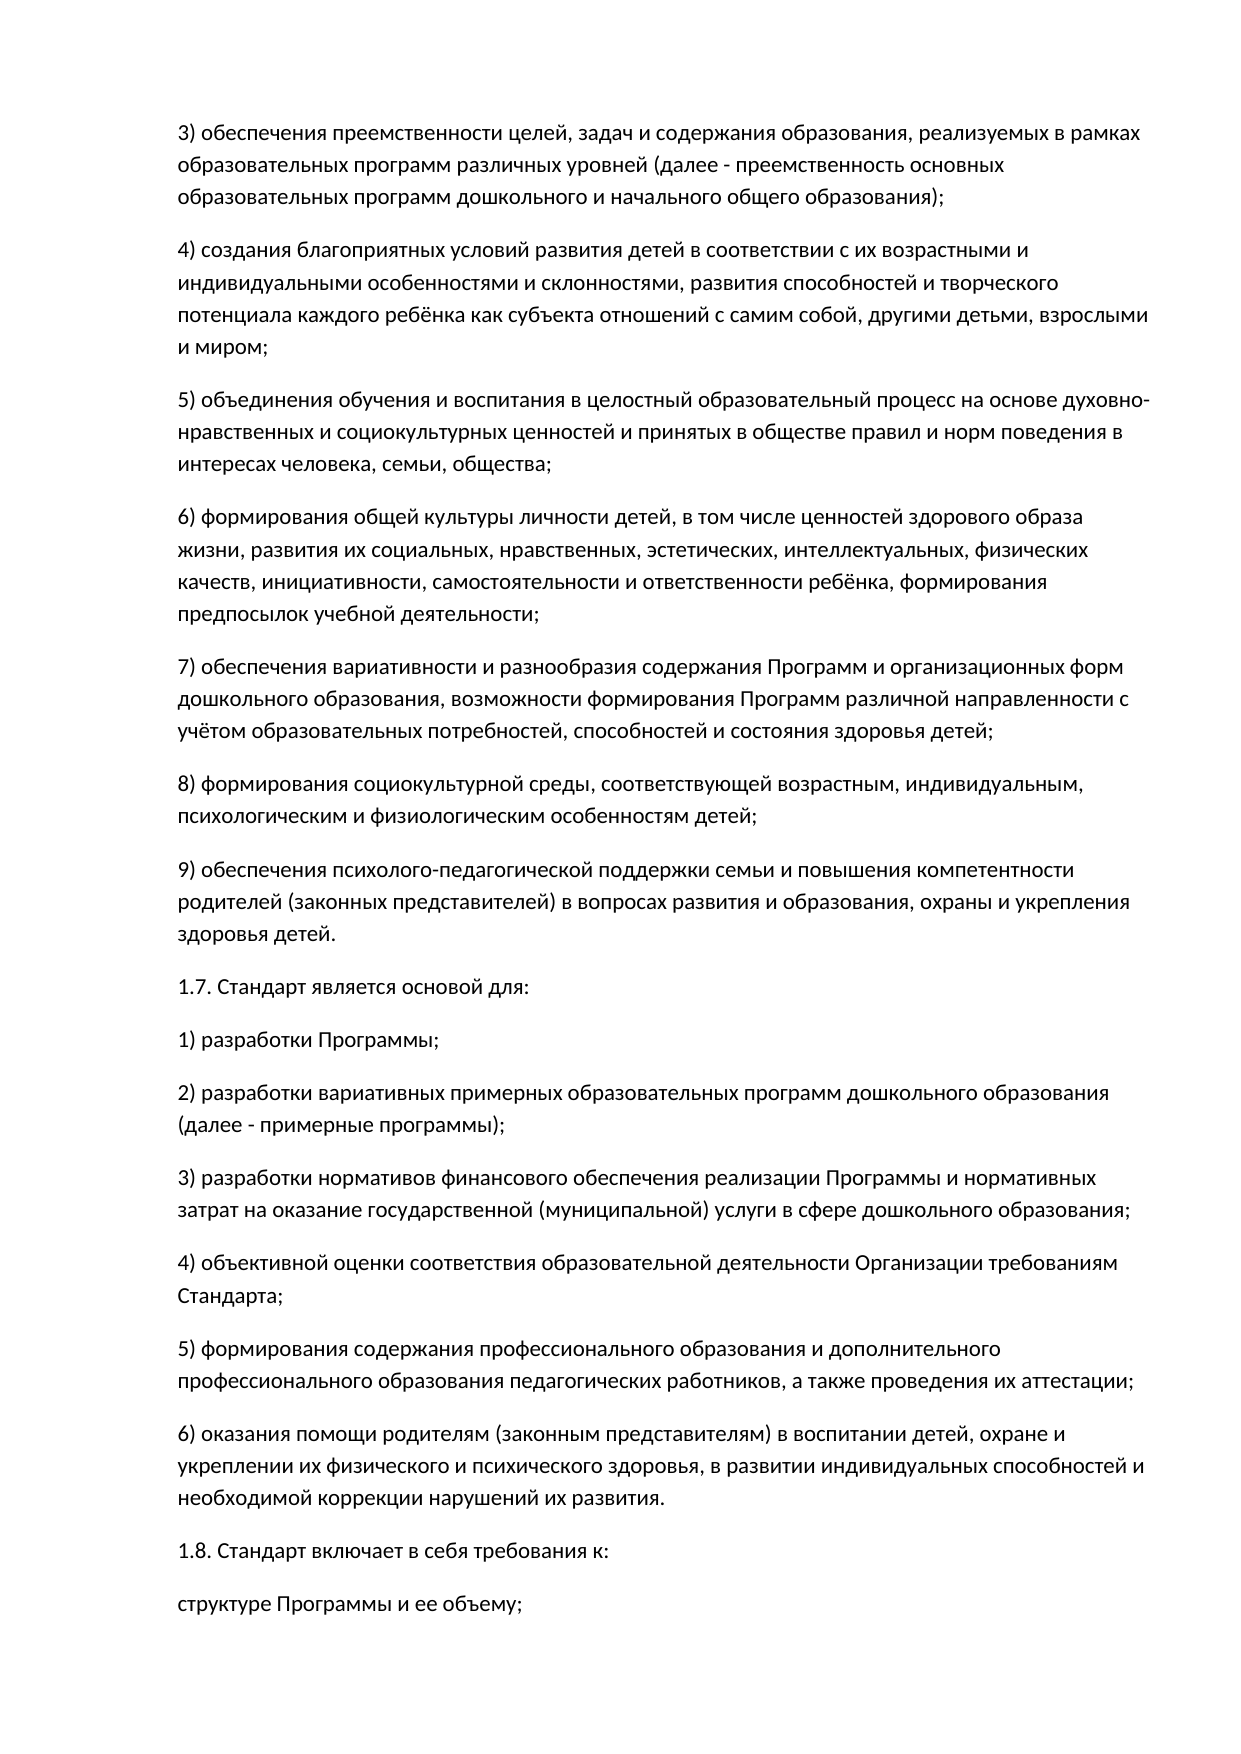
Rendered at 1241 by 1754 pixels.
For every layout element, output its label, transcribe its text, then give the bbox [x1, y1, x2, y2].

text 1) разработки Программы; [177, 1025, 1152, 1053]
text 2) разработки вариативных примерных образовательных программ дошкольного образования (далее - примерные программы); [177, 1078, 1152, 1138]
text 5) формирования содержания профессионального образования и дополнительного профессионального образования педагогических работников, а также проведения их аттестации; [177, 1334, 1152, 1394]
text 6) формирования общей культуры личности детей, в том числе ценностей здорового образа жизни, развития их социальных, нравственных, эстетических, интеллектуальных, физических качеств, инициативности, самостоятельности и ответственности ребёнка, формирования предпосылок учебной деятельности; [177, 502, 1152, 627]
text 5) объединения обучения и воспитания в целостный образовательный процесс на основе духовно-нравственных и социокультурных ценностей и принятых в обществе правил и норм поведения в интересах человека, семьи, общества; [177, 385, 1152, 477]
text 1.8. Стандарт включает в себя требования к: [177, 1536, 1152, 1564]
text 4) объективной оценки соответствия образовательной деятельности Организации требованиям Стандарта; [177, 1248, 1152, 1309]
text структуре Программы и ее объему; [177, 1589, 1152, 1617]
text 7) обеспечения вариативности и разнообразия содержания Программ и организационных форм дошкольного образования, возможности формирования Программ различной направленности с учётом образовательных потребностей, способностей и состояния здоровья детей; [177, 652, 1152, 744]
text 9) обеспечения психолого-педагогической поддержки семьи и повышения компетентности родителей (законных представителей) в вопросах развития и образования, охраны и укрепления здоровья детей. [177, 855, 1152, 947]
text 4) создания благоприятных условий развития детей в соответствии с их возрастными и индивидуальными особенностями и склонностями, развития способностей и творческого потенциала каждого ребёнка как субъекта отношений с самим собой, другими детьми, взрослыми и миром; [177, 236, 1152, 360]
text 1.7. Стандарт является основой для: [177, 972, 1152, 1000]
text 3) обеспечения преемственности целей, задач и содержания образования, реализуемых в рамках образовательных программ различных уровней (далее - преемственность основных образовательных программ дошкольного и начального общего образования); [177, 118, 1152, 211]
text 6) оказания помощи родителям (законным представителям) в воспитании детей, охране и укреплении их физического и психического здоровья, в развитии индивидуальных способностей и необходимой коррекции нарушений их развития. [177, 1419, 1152, 1511]
text 3) разработки нормативов финансового обеспечения реализации Программы и нормативных затрат на оказание государственной (муниципальной) услуги в сфере дошкольного образования; [177, 1163, 1152, 1223]
text 8) формирования социокультурной среды, соответствующей возрастным, индивидуальным, психологическим и физиологическим особенностям детей; [177, 769, 1152, 830]
